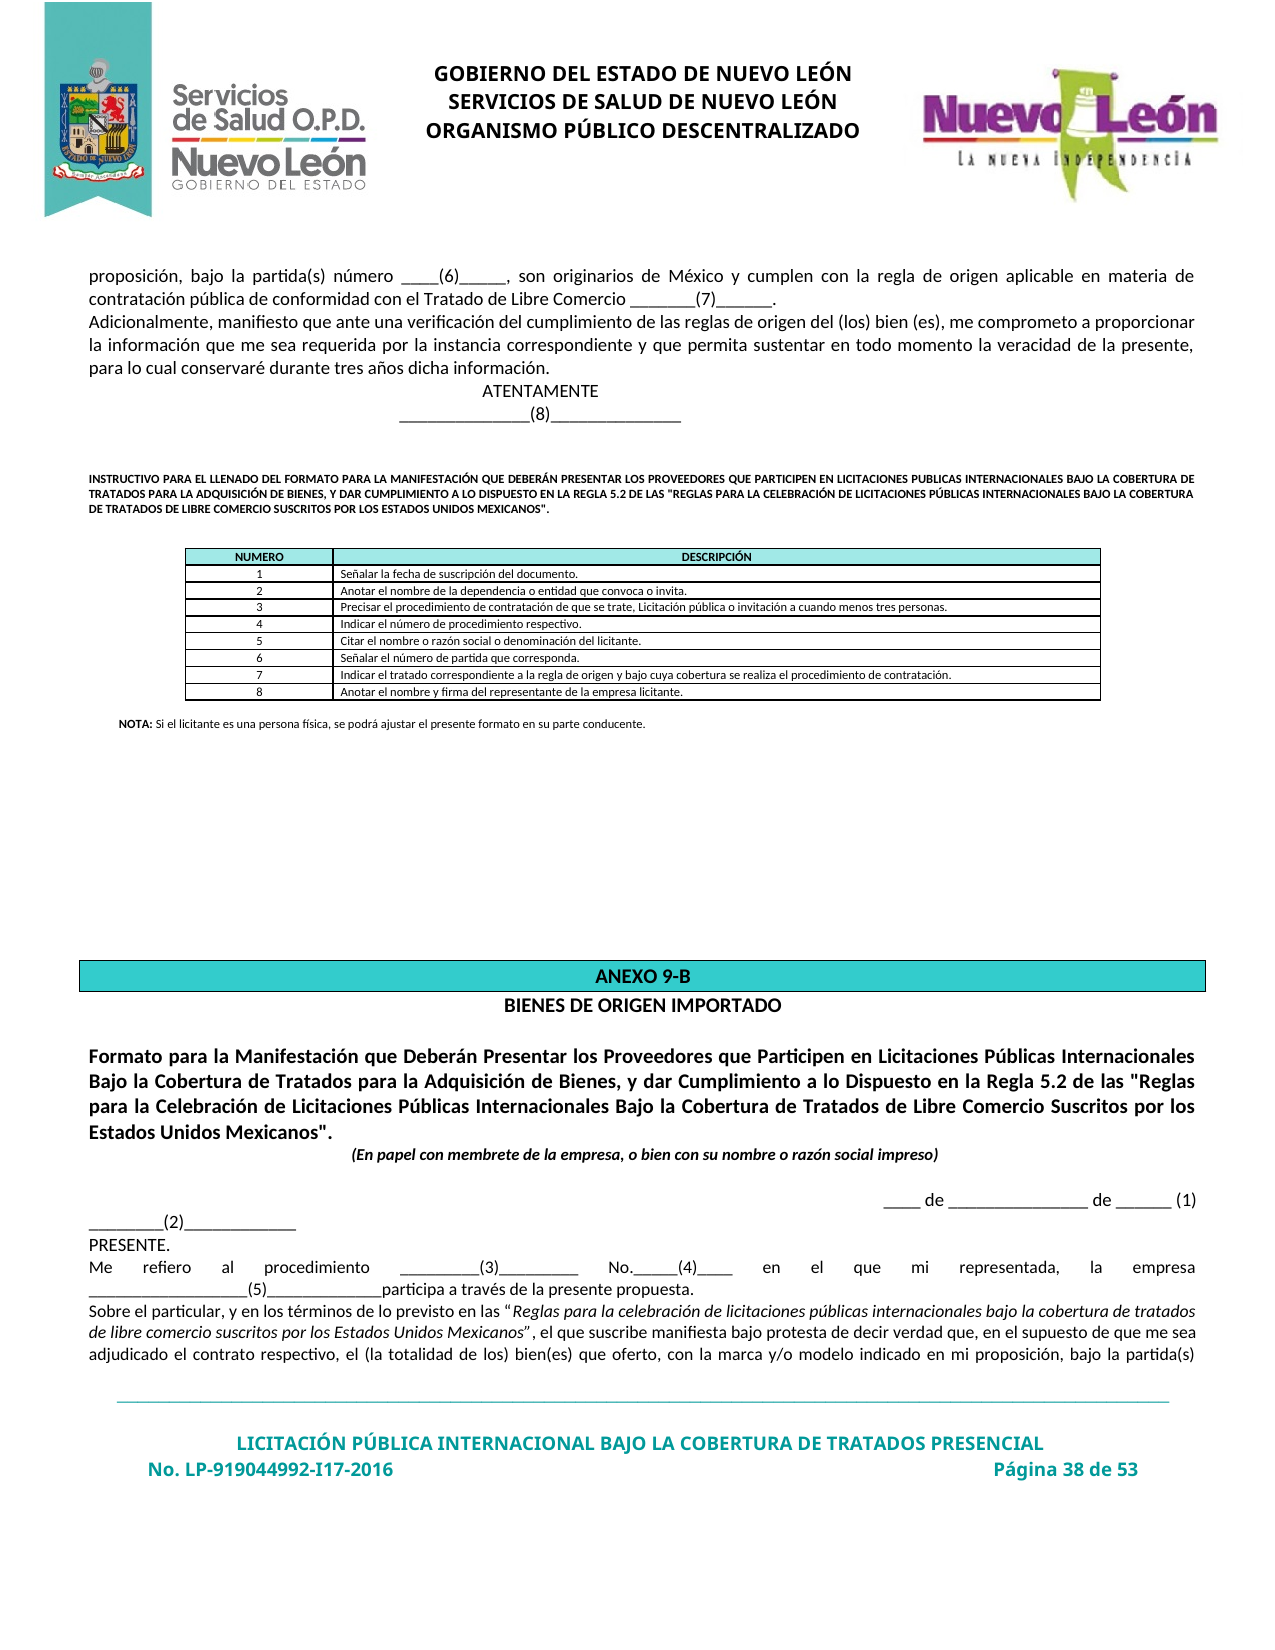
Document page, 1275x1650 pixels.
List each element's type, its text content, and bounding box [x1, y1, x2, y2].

table_cell 3 [186, 600, 332, 615]
text PRESENTE. [89, 1233, 1197, 1256]
table_cell 1 [186, 566, 332, 581]
text BIENES DE ORIGEN IMPORTADO [89, 992, 1197, 1017]
table_cell 7 [186, 667, 332, 682]
table_cell Indicar el tratado correspondiente a la regla de origen y bajo cuya cobertura se realiza el procedimiento de contratación. [334, 667, 1100, 682]
table_cell 5 [186, 633, 332, 649]
table_cell Citar el nombre o razón social o denominación del licitante. [334, 633, 1100, 649]
table_cell Indicar el número de procedimiento respectivo. [334, 617, 1100, 632]
title Formato para la Manifestación que Deberán Presentar los Proveedores que Participen en Licitaciones Públicas Internacionales Bajo la Cobertura de Tratados para la Adquisición de Bienes, y dar Cumplimiento a lo Dispuesto en la Regla 5.2 de las "Reglas para la Celebración de Licitaciones Públicas Internacionales Bajo la Cobertura de Tratados de Libre Comercio Suscritos por los Estados Unidos Mexicanos". [89, 1043, 1197, 1144]
table_cell Señalar la fecha de suscripción del documento. [334, 566, 1100, 581]
table_cell 6 [186, 650, 332, 666]
table_cell 4 [186, 617, 332, 632]
text ________(2)____________ [89, 1211, 1197, 1233]
table_cell Anotar el nombre y firma del representante de la empresa licitante. [334, 684, 1100, 699]
text ____ de _______________ de ______ (1) [89, 1188, 1197, 1211]
text Me refiero al procedimiento _________(3)_________ No._____(4)____ en el que mi representada, la empresa __________________(5)_____________participa a través de la presente propuesta. [89, 1256, 1197, 1300]
table_cell Señalar el número de partida que corresponda. [334, 650, 1100, 666]
text NOTA: Si el licitante es una persona física, se podrá ajustar el presente formato en su parte conducente. [89, 716, 1197, 732]
text Adicionalmente, manifiesto que ante una verificación del cumplimiento de las reglas de origen del (los) bien (es), me comprometo a proporcionar la información que me sea requerida por la instancia correspondiente y que permita sustentar en todo momento la veracidad de la presente, para lo cual conservaré durante tres años dicha información. [89, 311, 1197, 379]
text (En papel con membrete de la empresa, o bien con su nombre o razón social impreso) [89, 1144, 1197, 1165]
table_cell Anotar el nombre de la dependencia o entidad que convoca o invita. [334, 583, 1100, 598]
picture [15, 2, 1249, 229]
table_header NUMERO [186, 549, 332, 564]
table_cell Precisar el procedimiento de contratación de que se trate, Licitación pública o invitación a cuando menos tres personas. [334, 600, 1100, 615]
table_cell 8 [186, 684, 332, 699]
table_header DESCRIPCIÓN [334, 549, 1100, 564]
table_header ATENTAMENTE ______________(8)______________ [276, 379, 804, 425]
table_cell 2 [186, 583, 332, 598]
text INSTRUCTIVO PARA EL LLENADO DEL FORMATO PARA LA MANIFESTACIÓN QUE DEBERÁN PRESENTAR LOS PROVEEDORES QUE PARTICIPEN EN LICITACIONES PUBLICAS INTERNACIONALES BAJO LA COBERTURA DE TRATADOS PARA LA ADQUISICIÓN DE BIENES, Y DAR CUMPLIMIENTO A LO DISPUESTO EN LA REGLA 5.2 DE LAS "REGLAS PARA LA CELEBRACIÓN DE LICITACIONES PÚBLICAS INTERNACIONALES BAJO LA COBERTURA DE TRATADOS DE LIBRE COMERCIO SUSCRITOS POR LOS ESTADOS UNIDOS MEXICANOS". [89, 471, 1197, 517]
text ANEXO 9-B [80, 961, 1205, 991]
